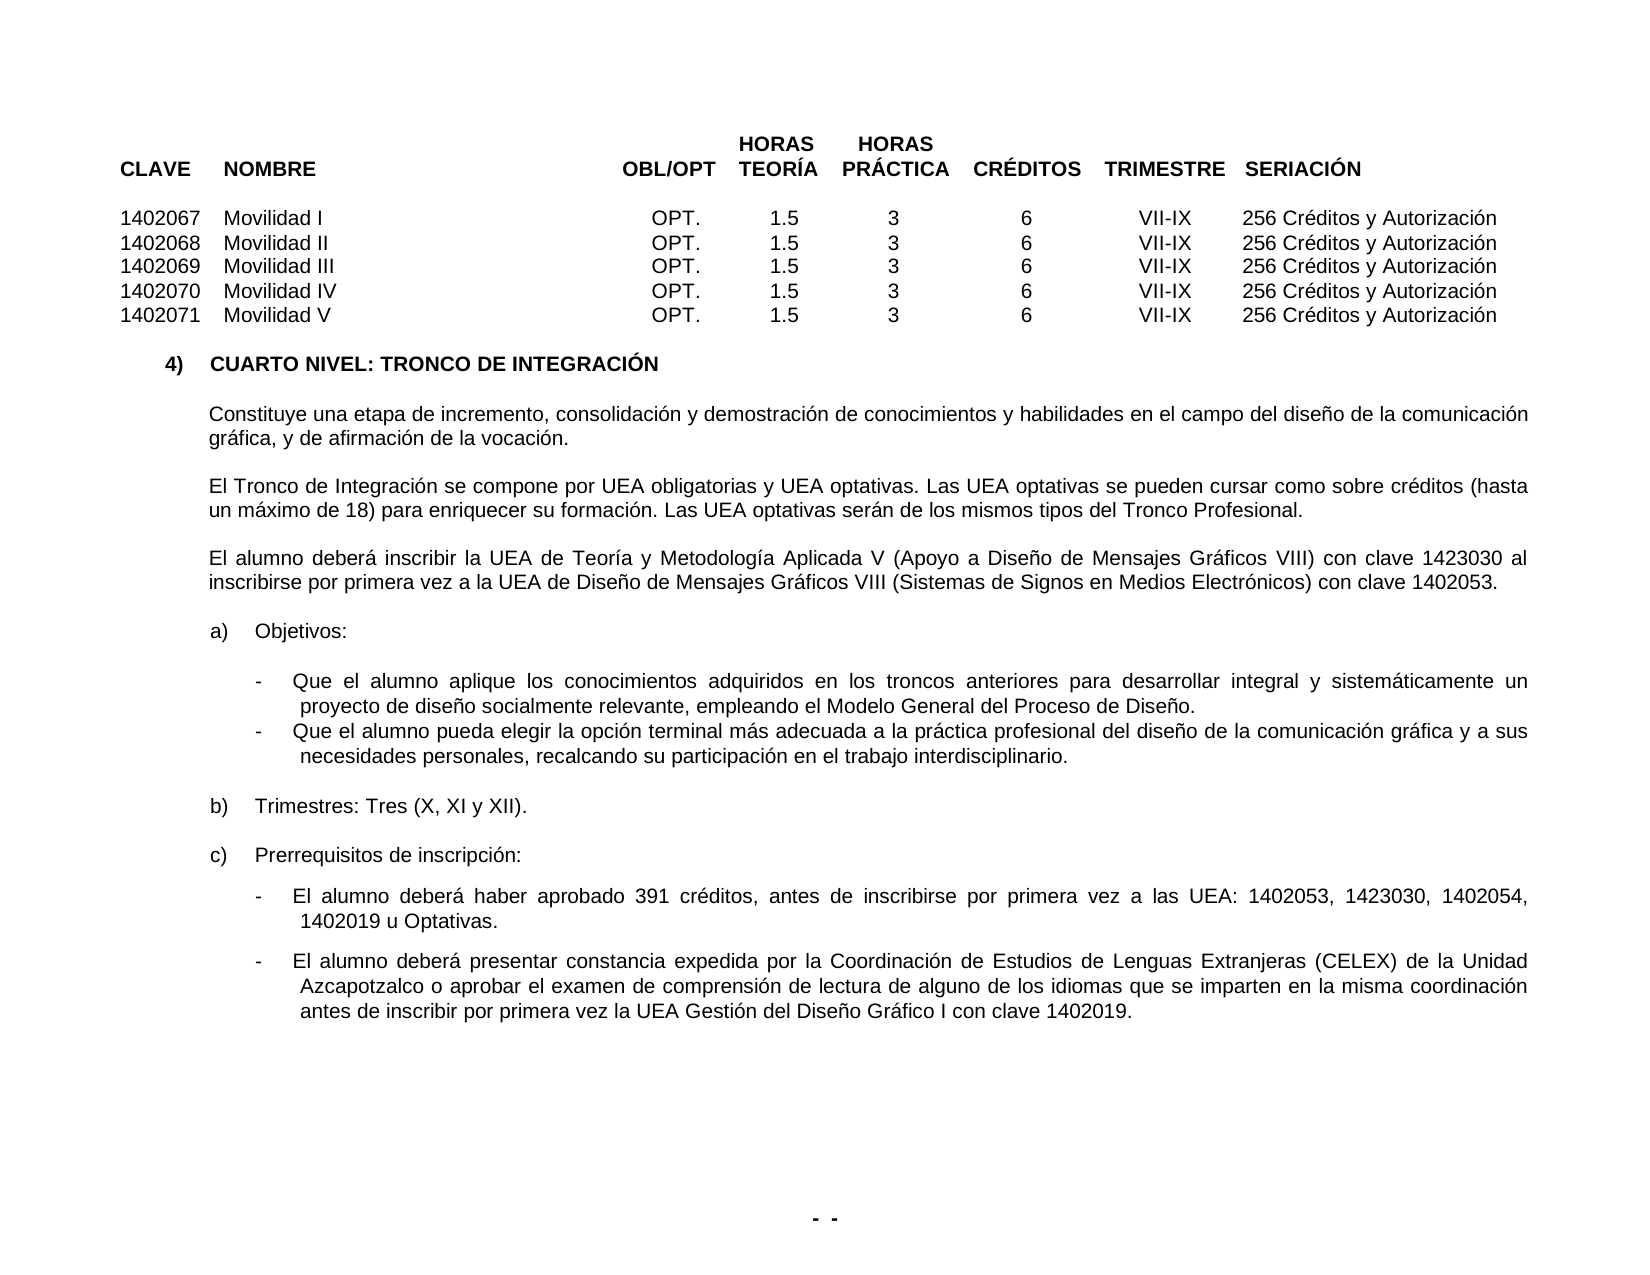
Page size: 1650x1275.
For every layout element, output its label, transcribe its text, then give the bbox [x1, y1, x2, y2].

text a) Objetivos: [210, 618, 1530, 643]
text Constituye una etapa de incremento, consolidación y demostración de conocimientos y habilidades en el campo del diseño de la comunicación gráfica, y de afirmación de la vocación. [208, 402, 1530, 450]
text b) Trimestres: Tres (X, XI y XII). [210, 793, 1530, 818]
list El alumno deberá presentar constancia expedida por la Coordinación de Estudios de Lenguas Extranjeras (CELEX) de la Unidad Azcapotzalco o aprobar el examen de comprensión de lectura de alguno de los idiomas que se imparten en la misma coordinación antes de inscribir por primera vez la UEA Gestión del Diseño Gráfico I con clave 1402019. [255, 948, 1530, 1023]
text El Tronco de Integración se compone por UEA obligatorias y UEA optativas. Las UEA optativas se pueden cursar como sobre créditos (hasta un máximo de 18) para enriquecer su formación. Las UEA optativas serán de los mismos tipos del Tronco Profesional. [208, 474, 1530, 522]
text CLAVE NOMBRE OBL/OPT TEORÍA PRÁCTICA CRÉDITOS TRIMESTRE SERIACIÓN [120, 156, 1650, 181]
text HORAS HORAS [120, 131, 1650, 156]
list Que el alumno pueda elegir la opción terminal más adecuada a la práctica profesional del diseño de la comunicación gráfica y a sus necesidades personales, recalcando su participación en el trabajo interdisciplinario. [255, 718, 1530, 768]
list Que el alumno aplique los conocimientos adquiridos en los troncos anteriores para desarrollar integral y sistemáticamente un proyecto de diseño socialmente relevante, empleando el Modelo General del Proceso de Diseño. [255, 668, 1530, 718]
text 1402067 Movilidad I OPT. 1.5 3 6 VII-IX 256 Créditos y Autorización 1402068 Movilidad II OPT. 1.5 3 6 VII-IX 256 Créditos y Autorización 1402069 Movilidad III OPT. 1.5 3 6 VII-IX 256 Créditos y Autorización 1402070 Movilidad IV OPT. 1.5 3 6 VII-IX 256 Créditos y Autorización 1402071 Movilidad V OPT. 1.5 3 6 VII-IX 256 Créditos y Autorización [120, 206, 1530, 327]
list El alumno deberá haber aprobado 391 créditos, antes de inscribirse por primera vez a las UEA: 1402053, 1423030, 1402054, 1402019 u Optativas. [255, 884, 1530, 934]
text c) Prerrequisitos de inscripción: [210, 842, 1530, 867]
text El alumno deberá inscribir la UEA de Teoría y Metodología Aplicada V (Apoyo a Diseño de Mensajes Gráficos VIII) con clave 1423030 al inscribirse por primera vez a la UEA de Diseño de Mensajes Gráficos VIII (Sistemas de Signos en Medios Electrónicos) con clave 1402053. [208, 546, 1530, 594]
text 4) CUARTO NIVEL: TRONCO DE INTEGRACIÓN [165, 352, 1530, 377]
